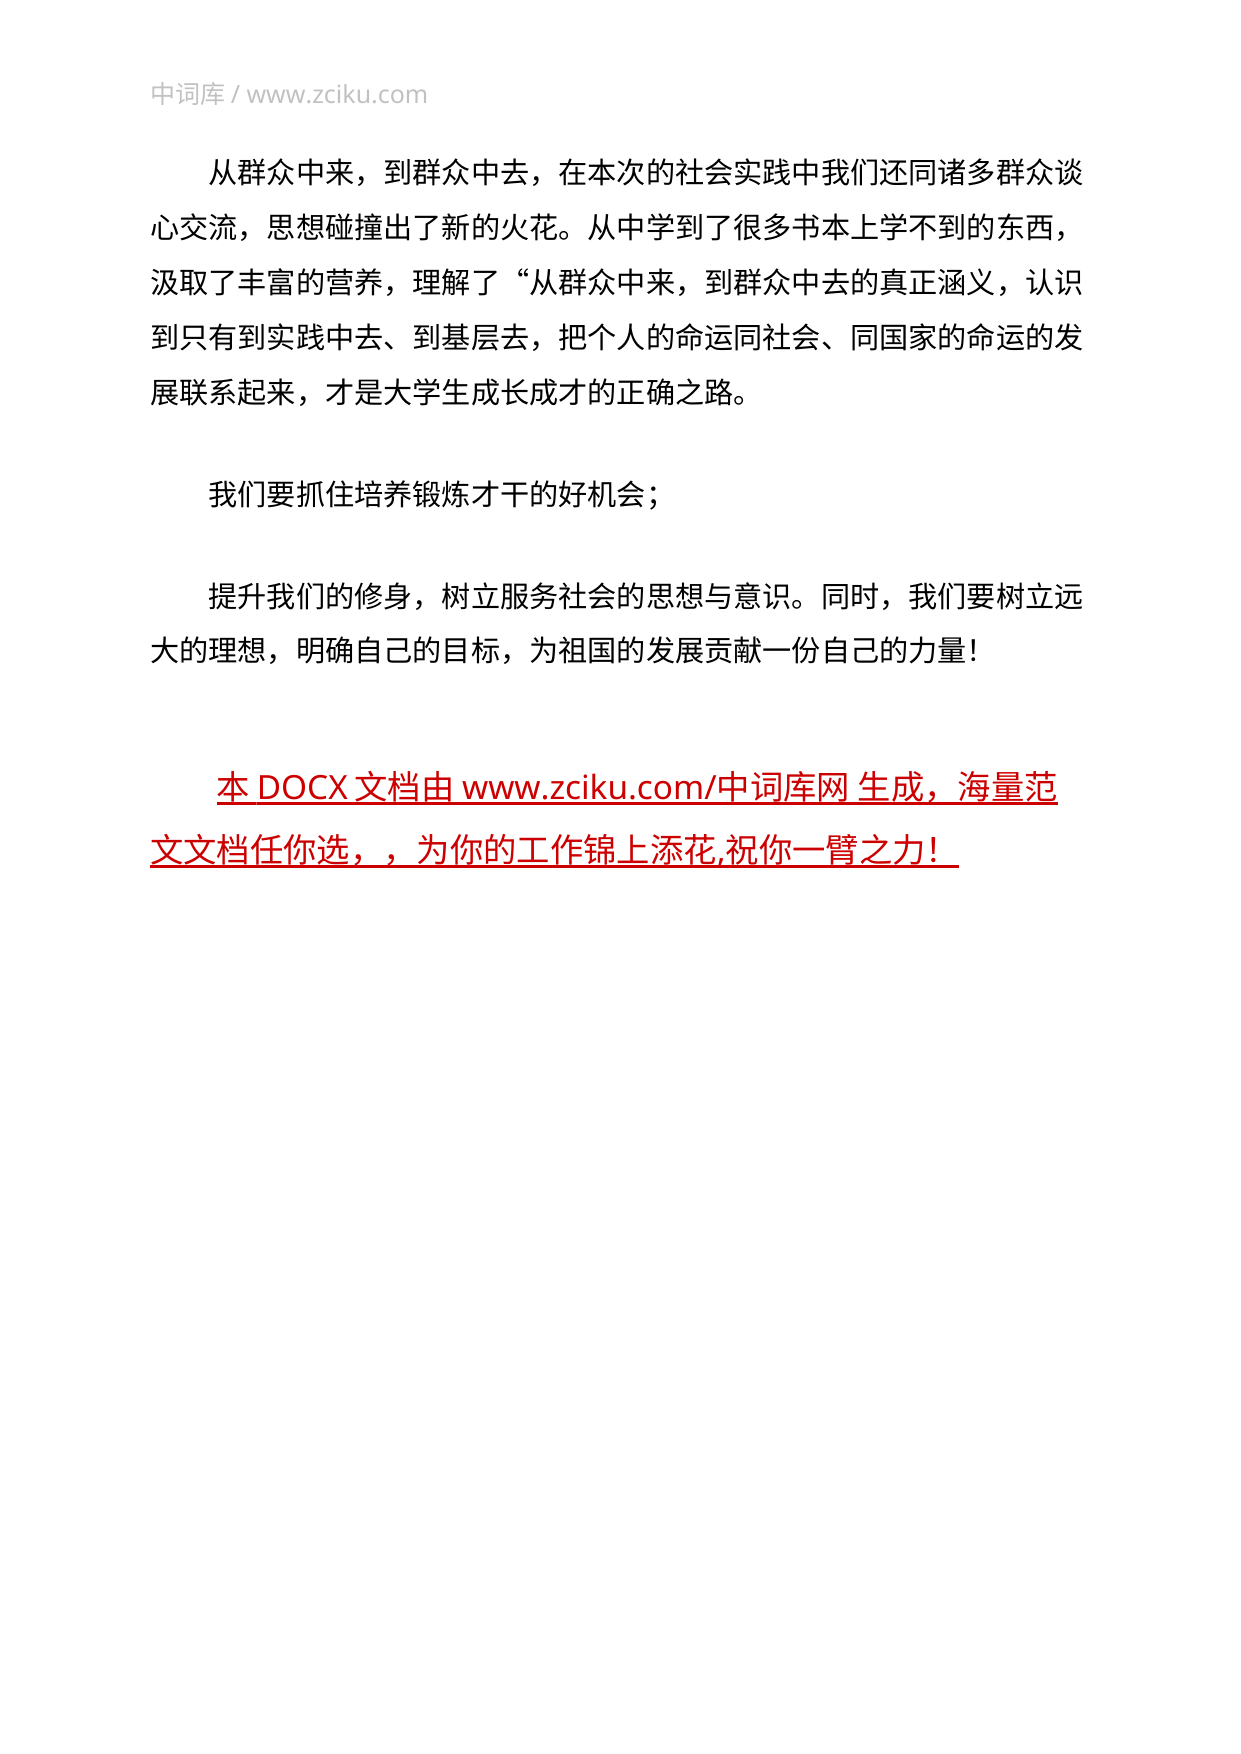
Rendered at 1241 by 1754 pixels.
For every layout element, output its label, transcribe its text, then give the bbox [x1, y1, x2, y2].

text 我们要抓住培养锻炼才干的好机会； [150, 471, 1090, 514]
text 提升我们的修身，树立服务社会的思想与意识。同时，我们要树立远大的理想，明确自己的目标，为祖国的发展贡献一份自己的力量！ [150, 573, 1090, 670]
text 本DOCX文档由 www.zciku.com/中词库网 生成，海量范文文档任你选，，为你的工作锦上添花,祝你一臂之力！ [150, 761, 1090, 872]
text 从群众中来，到群众中去，在本次的社会实践中我们还同诸多群众谈心交流，思想碰撞出了新的火花。从中学到了很多书本上学不到的东西，汲取了丰富的营养，理解了“从群众中来，到群众中去的真正涵义，认识到只有到实践中去、到基层去，把个人的命运同社会、同国家的命运的发展联系起来，才是大学生成长成才的正确之路。 [150, 150, 1090, 412]
